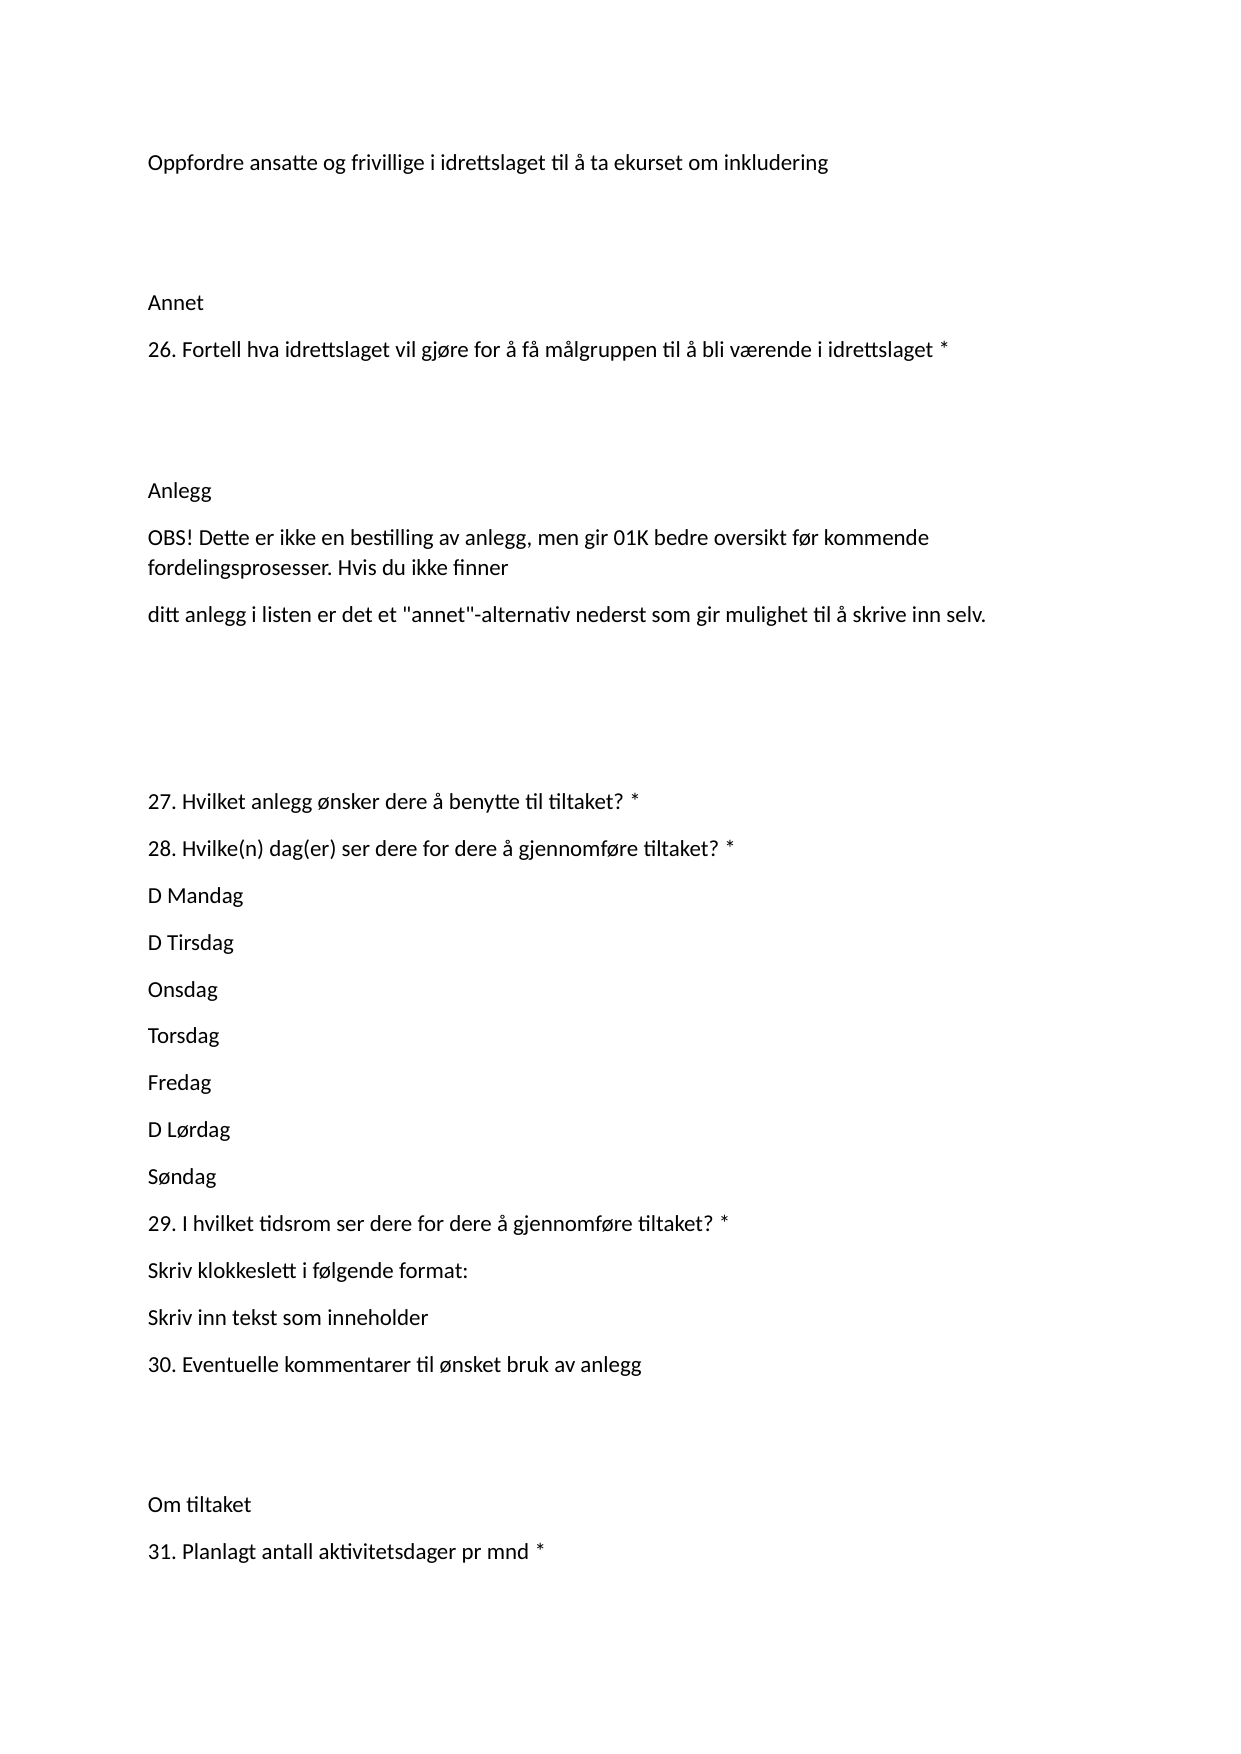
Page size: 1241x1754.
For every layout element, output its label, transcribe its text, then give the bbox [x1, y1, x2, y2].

text 26. Fortell hva idrettslaget vil gjøre for å få målgruppen til å bli værende i idrettslaget * [148, 335, 1093, 363]
text Annet [148, 288, 1093, 316]
text Torsdag [148, 1022, 1093, 1049]
text ditt anlegg i listen er det et "annet"-alternativ nederst som gir mulighet til å skrive inn selv. [148, 600, 1093, 628]
text 31. Planlagt antall aktivitetsdager pr mnd * [148, 1537, 1093, 1565]
text Om tiltaket [148, 1490, 1093, 1518]
text 29. I hvilket tidsrom ser dere for dere å gjennomføre tiltaket? * [148, 1209, 1093, 1237]
text 28. Hvilke(n) dag(er) ser dere for dere å gjennomføre tiltaket? * [148, 834, 1093, 862]
text 27. Hvilket anlegg ønsker dere å benytte til tiltaket? * [148, 787, 1093, 815]
text Onsdag [148, 975, 1093, 1003]
text Skriv inn tekst som inneholder [148, 1303, 1093, 1331]
text Skriv klokkeslett i følgende format: [148, 1256, 1093, 1284]
text OBS! Dette er ikke en bestilling av anlegg, men gir 01K bedre oversikt før kommende fordelingsprosesser. Hvis du ikke finner [148, 523, 1093, 581]
text D Mandag [148, 881, 1093, 909]
text Anlegg [148, 476, 1093, 504]
text Oppfordre ansatte og frivillige i idrettslaget til å ta ekurset om inkludering [148, 148, 1093, 176]
text Søndag [148, 1162, 1093, 1190]
text D Lørdag [148, 1115, 1093, 1143]
text Fredag [148, 1068, 1093, 1096]
text 30. Eventuelle kommentarer til ønsket bruk av anlegg [148, 1350, 1093, 1378]
text D Tirsdag [148, 928, 1093, 956]
